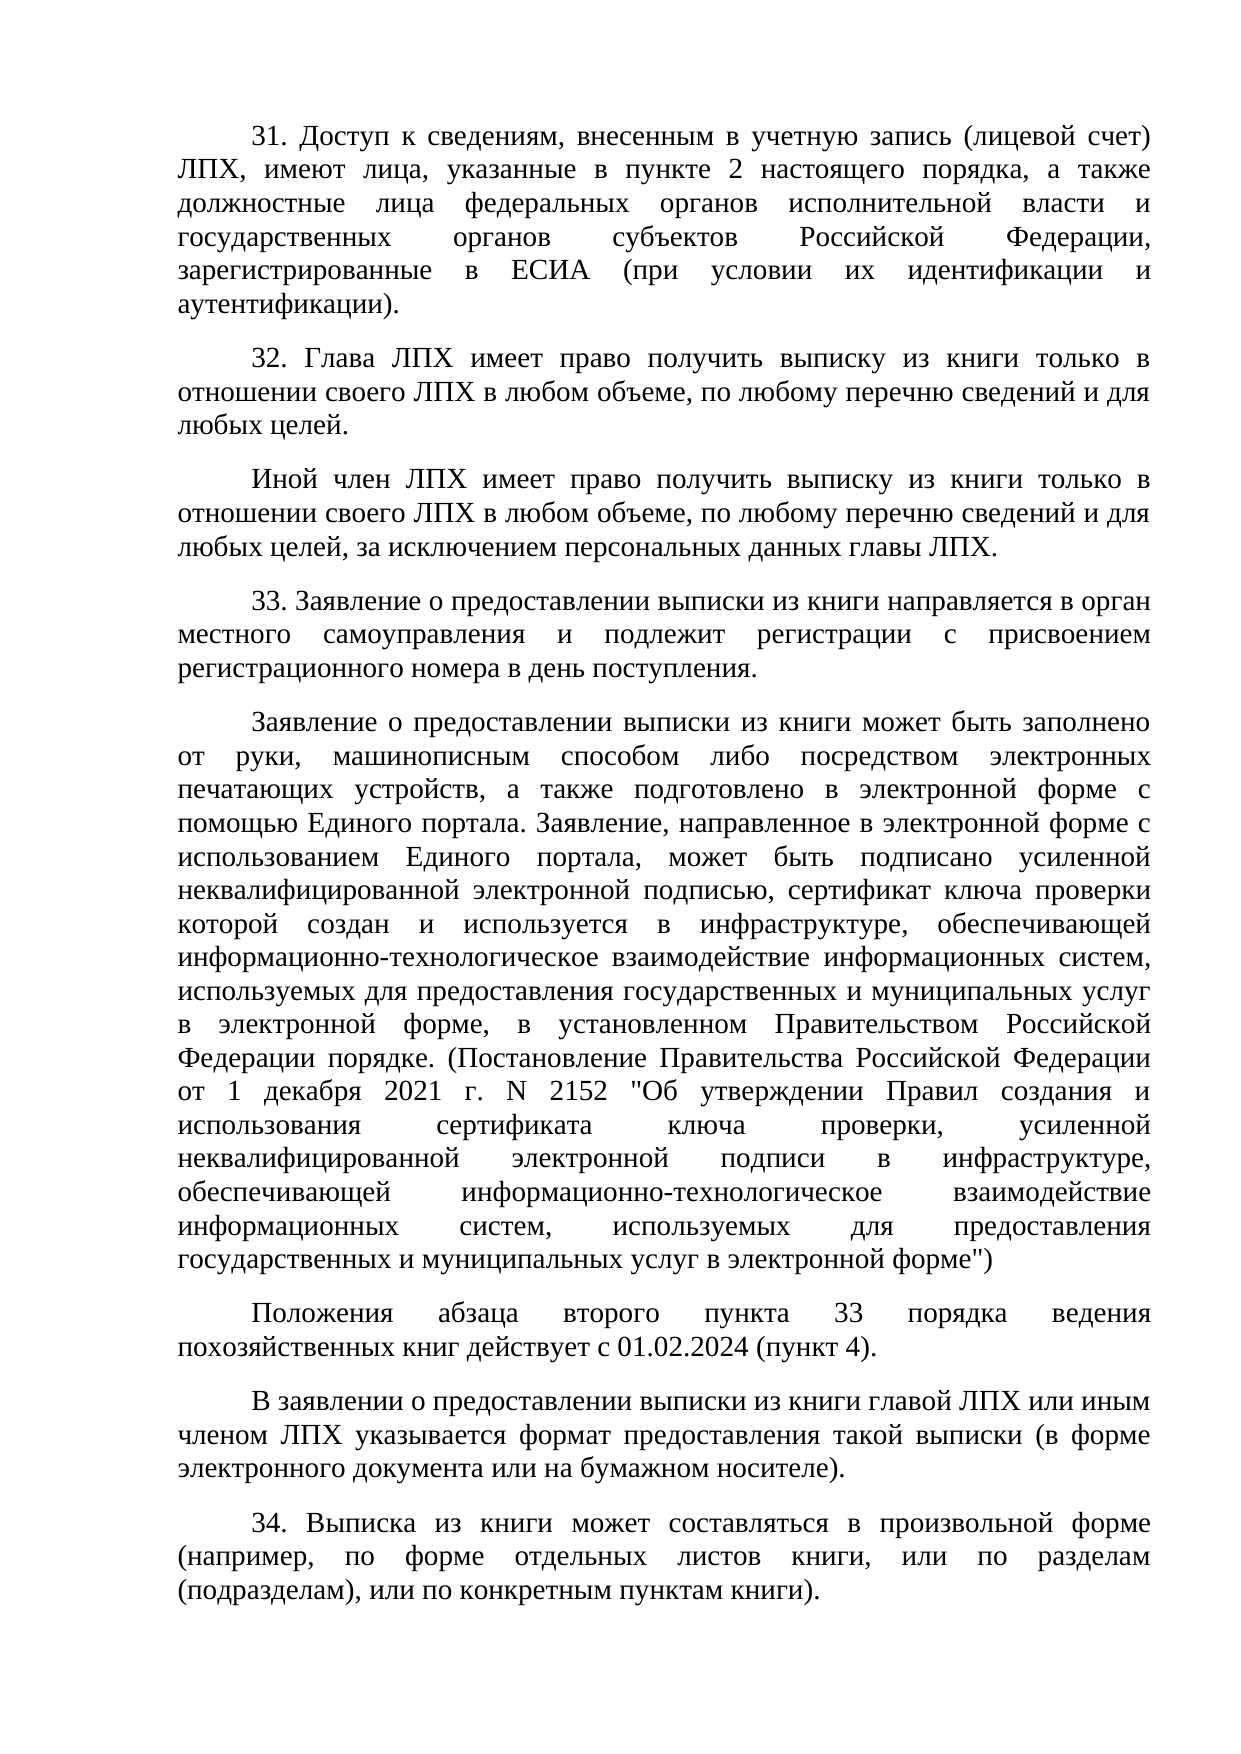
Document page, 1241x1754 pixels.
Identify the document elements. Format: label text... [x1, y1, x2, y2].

text 34. Выписка из книги может составляться в произвольной форме (например, по форме отдельных листов книги, или по разделам (подразделам), или по конкретным пунктам книги). [177, 1505, 1152, 1606]
text Заявление о предоставлении выписки из книги может быть заполнено от руки, машинописным способом либо посредством электронных печатающих устройств, а также подготовлено в электронной форме с помощью Единого портала. Заявление, направленное в электронной форме с использованием Единого портала, может быть подписано усиленной неквалифицированной электронной подписью, сертификат ключа проверки которой создан и используется в инфраструктуре, обеспечивающей информационно-технологическое взаимодействие информационных систем, используемых для предоставления государственных и муниципальных услуг в электронной форме, в установленном Правительством Российской Федерации порядке. (Постановление Правительства Российской Федерации от 1 декабря 2021 г. N 2152 "Об утверждении Правил создания и использования сертификата ключа проверки, усиленной неквалифицированной электронной подписи в инфраструктуре, обеспечивающей информационно-технологическое взаимодействие информационных систем, используемых для предоставления государственных и муниципальных услуг в электронной форме") [177, 704, 1152, 1275]
text 31. Доступ к сведениям, внесенным в учетную запись (лицевой счет) ЛПХ, имеют лица, указанные в пункте 2 настоящего порядка, а также должностные лица федеральных органов исполнительной власти и государственных органов субъектов Российской Федерации, зарегистрированные в ЕСИА (при условии их идентификации и аутентификации). [177, 118, 1152, 319]
text 32. Глава ЛПХ имеет право получить выписку из книги только в отношении своего ЛПХ в любом объеме, по любому перечню сведений и для любых целей. [177, 340, 1152, 441]
text В заявлении о предоставлении выписки из книги главой ЛПХ или иным членом ЛПХ указывается формат предоставления такой выписки (в форме электронного документа или на бумажном носителе). [177, 1383, 1152, 1484]
text 33. Заявление о предоставлении выписки из книги направляется в орган местного самоуправления и подлежит регистрации с присвоением регистрационного номера в день поступления. [177, 583, 1152, 684]
text Положения абзаца второго пункта 33 порядка ведения похозяйственных книг действует с 01.02.2024 (пункт 4). [177, 1296, 1152, 1363]
text Иной член ЛПХ имеет право получить выписку из книги только в отношении своего ЛПХ в любом объеме, по любому перечню сведений и для любых целей, за исключением персональных данных главы ЛПХ. [177, 462, 1152, 562]
